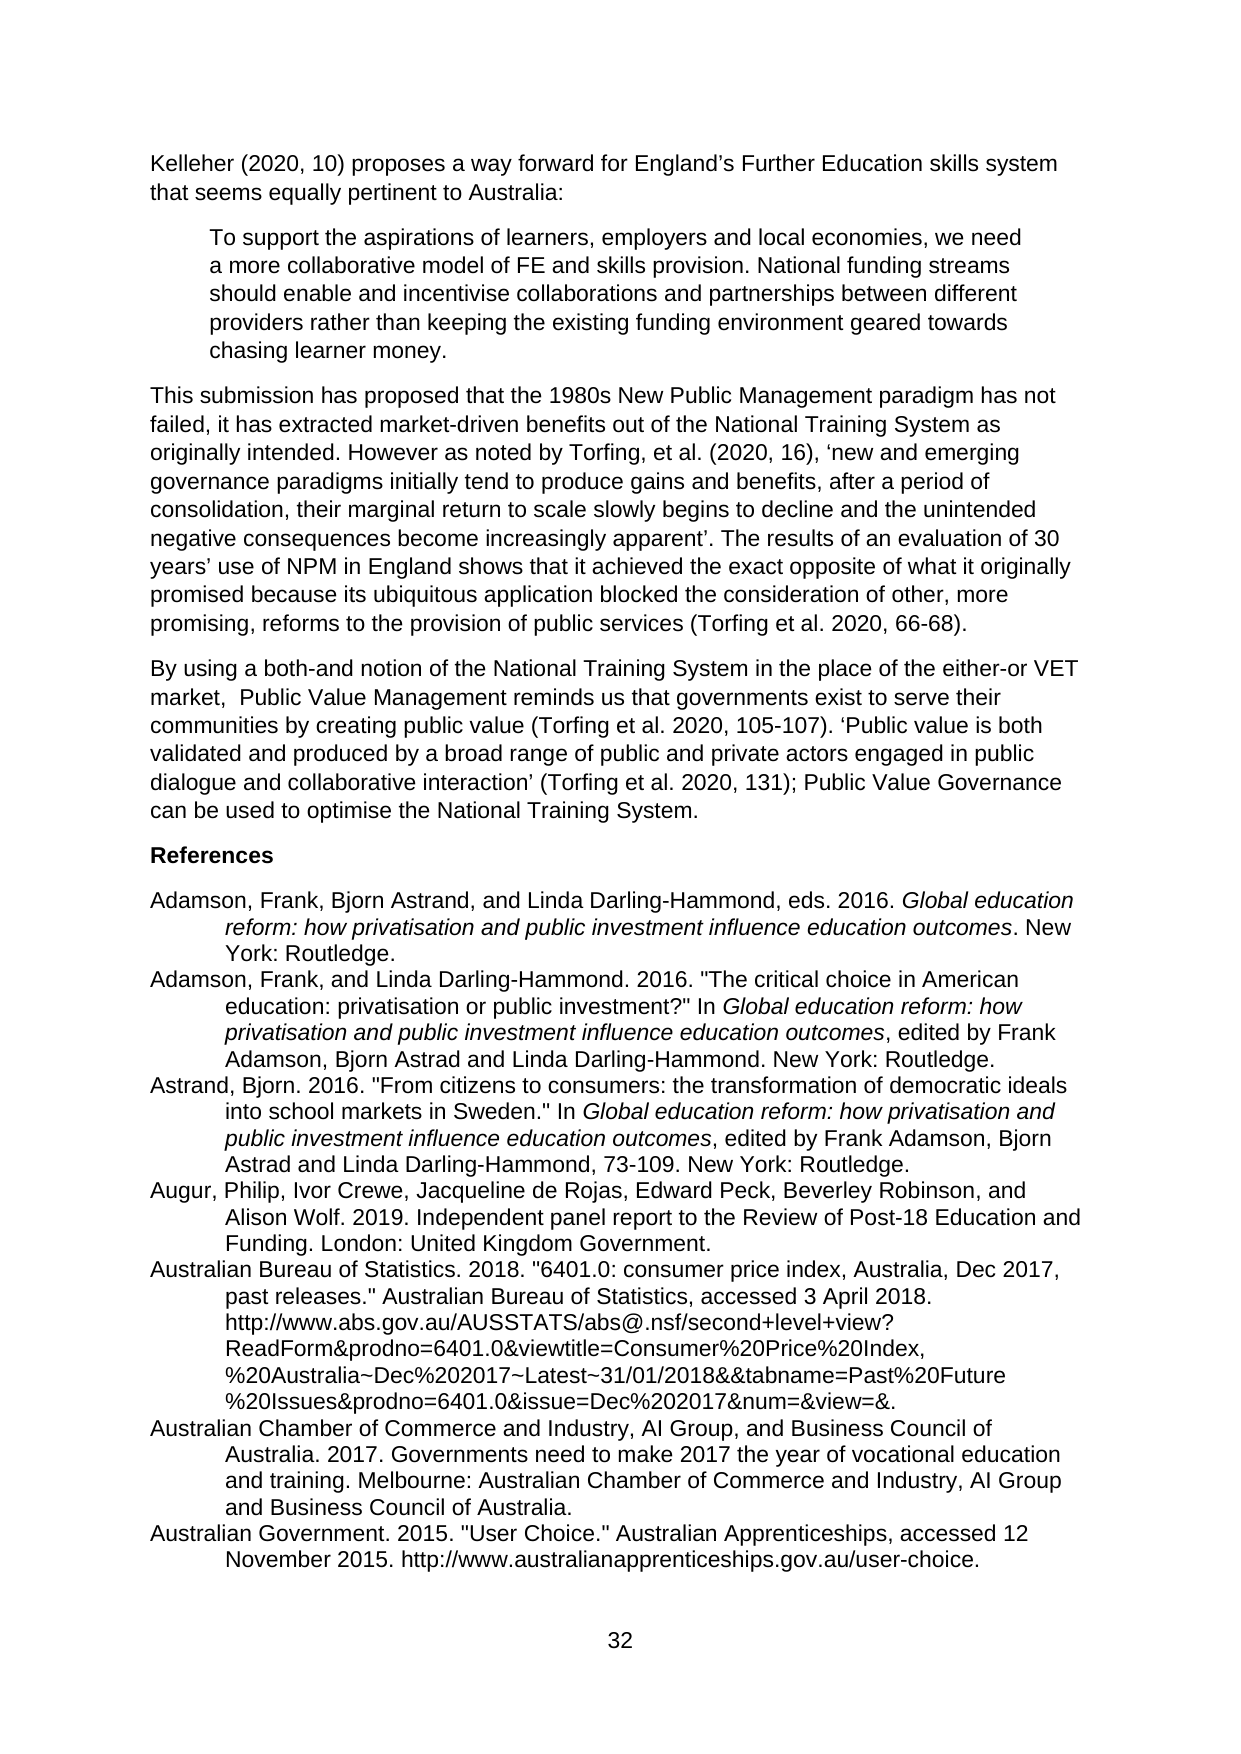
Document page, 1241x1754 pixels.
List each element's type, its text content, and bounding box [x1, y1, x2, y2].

text Adamson, Frank, Bjorn Astrand, and Linda Darling-Hammond, eds. 2016. Global education reform: how privatisation and public investment influence education outcomes. New York: Routledge. [150, 887, 1090, 966]
text Australian Chamber of Commerce and Industry, AI Group, and Business Council of Australia. 2017. Governments need to make 2017 the year of vocational education and training. Melbourne: Australian Chamber of Commerce and Industry, AI Group and Business Council of Australia. [150, 1414, 1090, 1520]
text Australian Government. 2015. "User Choice." Australian Apprenticeships, accessed 12 November 2015. http://www.australianapprenticeships.gov.au/user-choice. [150, 1520, 1090, 1573]
text To support the aspirations of learners, employers and local economies, we need a more collaborative model of FE and skills provision. National funding streams should enable and incentivise collaborations and partnerships between different providers rather than keeping the existing funding environment geared towards chasing learner money. [209, 223, 1031, 364]
text Kelleher (2020, 10) proposes a way forward for England’s Further Education skills system that seems equally pertinent to Australia: [150, 150, 1090, 205]
text Augur, Philip, Ivor Crewe, Jacqueline de Rojas, Edward Peck, Beverley Robinson, and Alison Wolf. 2019. Independent panel report to the Review of Post-18 Education and Funding. London: United Kingdom Government. [150, 1177, 1090, 1256]
text Adamson, Frank, and Linda Darling-Hammond. 2016. "The critical choice in American education: privatisation or public investment?" In Global education reform: how privatisation and public investment influence education outcomes, edited by Frank Adamson, Bjorn Astrad and Linda Darling-Hammond. New York: Routledge. [150, 966, 1090, 1072]
text By using a both-and notion of the National Training System in the place of the either-or VET market, Public Value Management reminds us that governments exist to serve their communities by creating public value (Torfing et al. 2020, 105-107). ‘Public value is both validated and produced by a broad range of public and private actors engaged in public dialogue and collaborative interaction’ (Torfing et al. 2020, 131); Public Value Governance can be used to optimise the National Training System. [150, 655, 1090, 823]
text Australian Bureau of Statistics. 2018. "6401.0: consumer price index, Australia, Dec 2017, past releases." Australian Bureau of Statistics, accessed 3 April 2018. http://www.abs.gov.au/AUSSTATS/abs@.nsf/second+level+view?ReadForm&prodno=6401.0&viewtitle=Consumer%20Price%20Index,%20Australia~Dec%202017~Latest~31/01/2018&&tabname=Past%20Future%20Issues&prodno=6401.0&issue=Dec%202017&num=&view=&. [150, 1256, 1090, 1414]
text Astrand, Bjorn. 2016. "From citizens to consumers: the transformation of democratic ideals into school markets in Sweden." In Global education reform: how privatisation and public investment influence education outcomes, edited by Frank Adamson, Bjorn Astrad and Linda Darling-Hammond, 73-109. New York: Routledge. [150, 1072, 1090, 1177]
text References [150, 842, 1090, 869]
text This submission has proposed that the 1980s New Public Management paradigm has not failed, it has extracted market-driven benefits out of the National Training System as originally intended. However as noted by Torfing, et al. (2020, 16), ‘new and emerging governance paradigms initially tend to produce gains and benefits, after a period of consolidation, their marginal return to scale slowly begins to decline and the unintended negative consequences become increasingly apparent’. The results of an evaluation of 30 years’ use of NPM in England shows that it achieved the exact opposite of what it originally promised because its ubiquitous application blocked the consideration of other, more promising, reforms to the provision of public services (Torfing et al. 2020, 66-68). [150, 382, 1090, 636]
